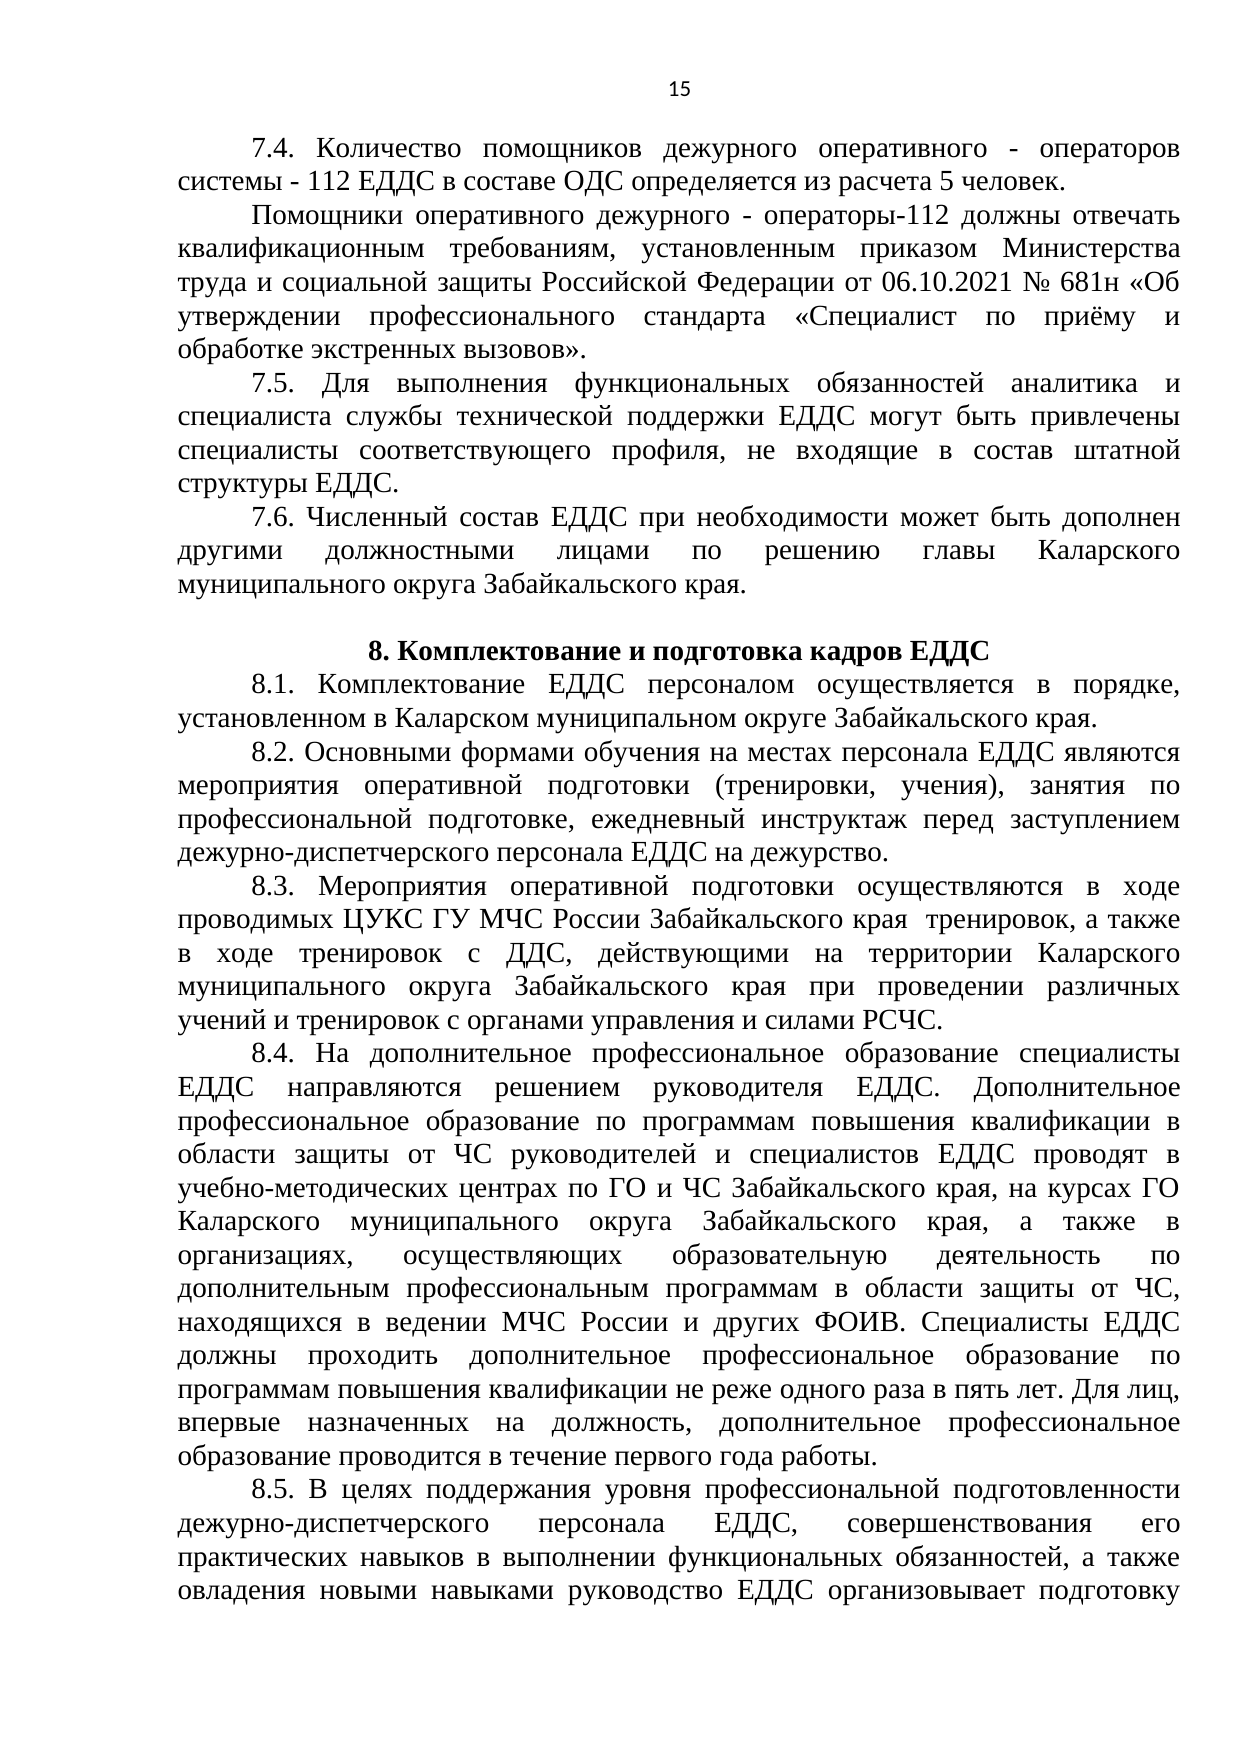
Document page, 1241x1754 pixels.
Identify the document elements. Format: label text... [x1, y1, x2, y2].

text 8.3. Мероприятия оперативной подготовки осуществляются в ходе проводимых ЦУКС ГУ МЧС России Забайкальского края тренировок, а также в ходе тренировок с ДДС, действующими на территории Каларского муниципального округа Забайкальского края при проведении различных учений и тренировок с органами управления и силами РСЧС. [177, 868, 1181, 1036]
text 7.6. Численный состав ЕДДС при необходимости может быть дополнен другими должностными лицами по решению главы Каларского муниципального округа Забайкальского края. [177, 499, 1181, 599]
text Помощники оперативного дежурного - операторы-112 должны отвечать квалификационным требованиям, установленным приказом Министерства труда и социальной защиты Российской Федерации от 06.10.2021 № 681н «Об утверждении профессионального стандарта «Специалист по приёму и обработке экстренных вызовов». [177, 197, 1181, 365]
text 7.5. Для выполнения функциональных обязанностей аналитика и специалиста службы технической поддержки ЕДДС могут быть привлечены специалисты соответствующего профиля, не входящие в состав штатной структуры ЕДДС. [177, 365, 1181, 499]
text 8.1. Комплектование ЕДДС персоналом осуществляется в порядке, установленном в Каларском муниципальном округе Забайкальского края. [177, 667, 1181, 734]
text 8. Комплектование и подготовка кадров ЕДДС [177, 633, 1181, 667]
text 8.2. Основными формами обучения на местах персонала ЕДДС являются мероприятия оперативной подготовки (тренировки, учения), занятия по профессиональной подготовке, ежедневный инструктаж перед заступлением дежурно-диспетчерского персонала ЕДДС на дежурство. [177, 734, 1181, 868]
text 7.4. Количество помощников дежурного оперативного - операторов системы - 112 ЕДДС в составе ОДС определяется из расчета 5 человек. [177, 130, 1181, 197]
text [177, 1472, 1181, 1606]
text 8.4. На дополнительное профессиональное образование специалисты ЕДДС направляются решением руководителя ЕДДС. Дополнительное профессиональное образование по программам повышения квалификации в области защиты от ЧС руководителей и специалистов ЕДДС проводят в учебно-методических центрах по ГО и ЧС Забайкальского края, на курсах ГО Каларского муниципального округа Забайкальского края, а также в организациях, осуществляющих образовательную деятельность по дополнительным профессиональным программам в области защиты от ЧС, находящихся в ведении МЧС России и других ФОИВ. Специалисты ЕДДС должны проходить дополнительное профессиональное образование по программам повышения квалификации не реже одного раза в пять лет. Для лиц, впервые назначенных на должность, дополнительное профессиональное образование проводится в течение первого года работы. [177, 1036, 1181, 1472]
